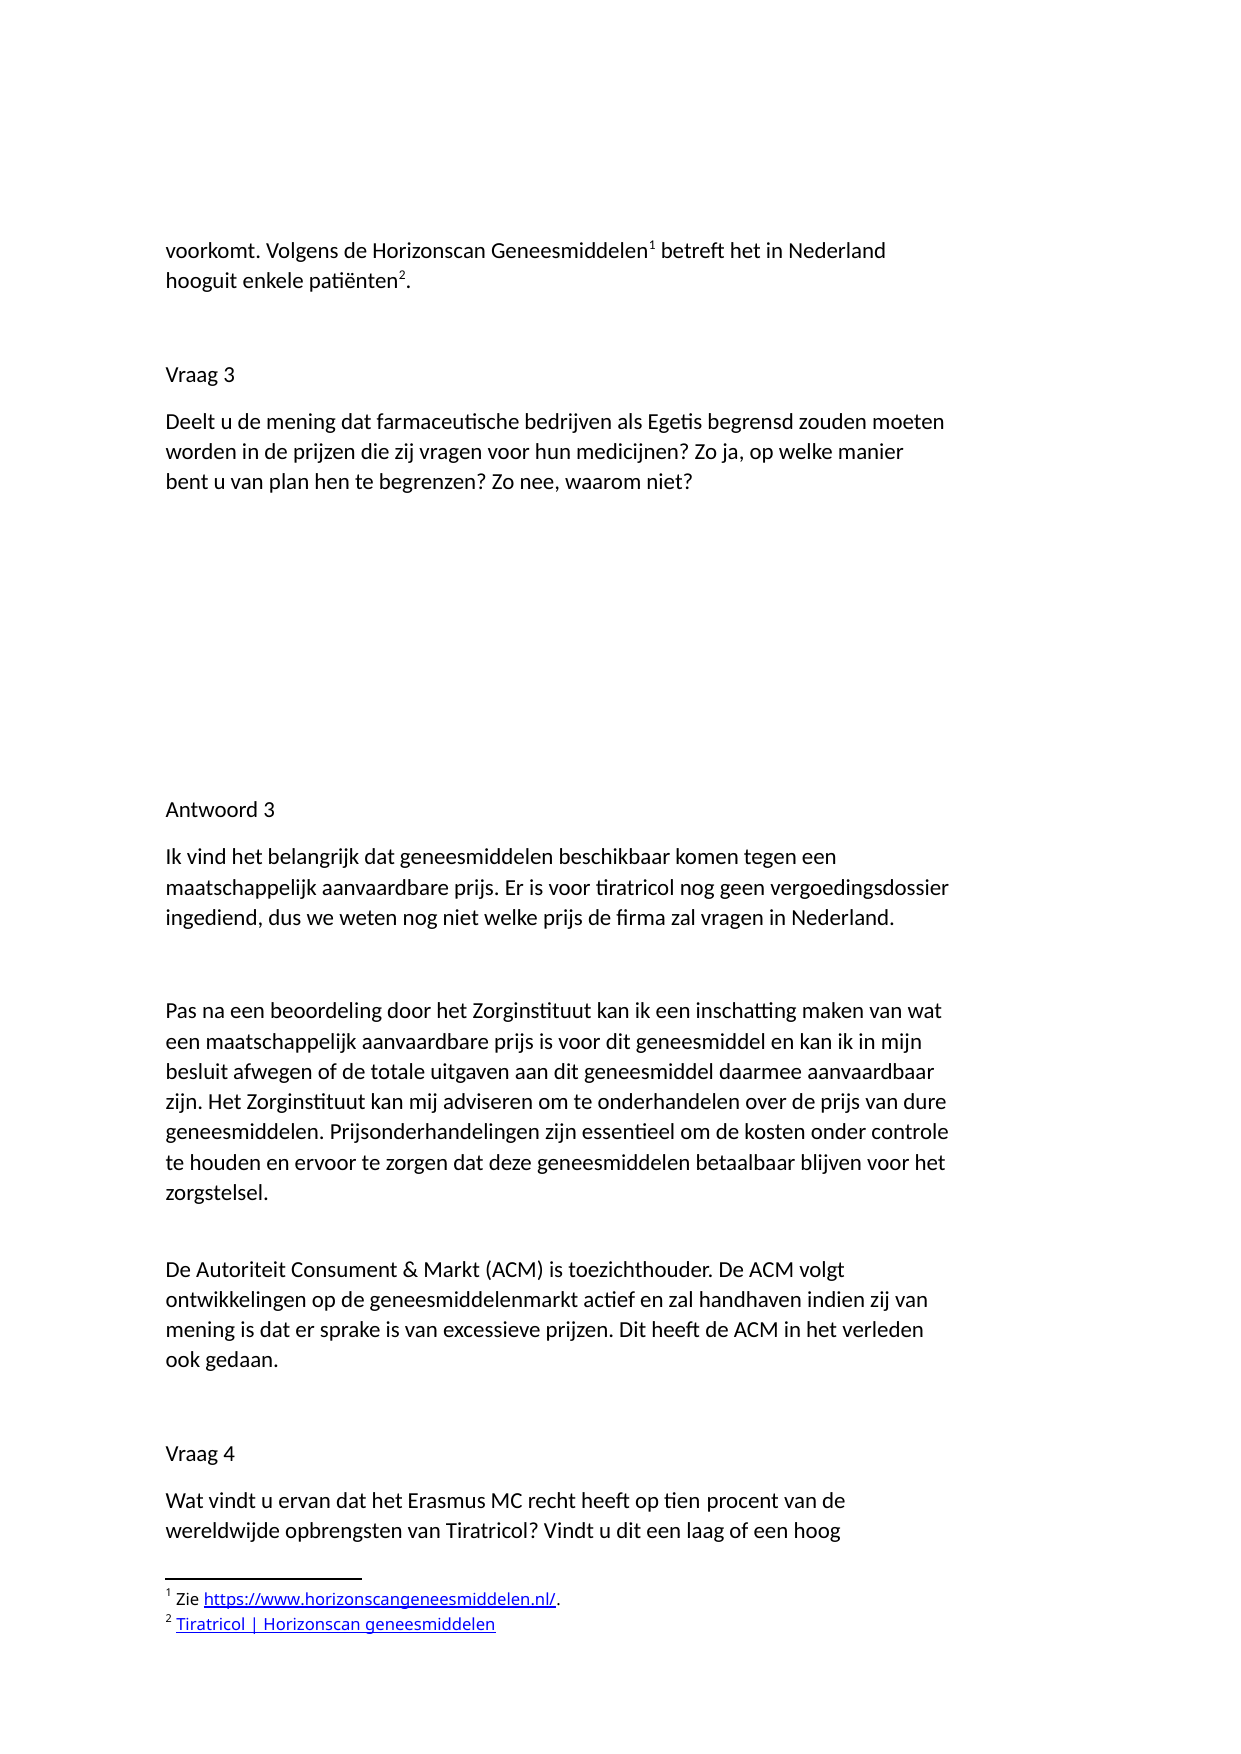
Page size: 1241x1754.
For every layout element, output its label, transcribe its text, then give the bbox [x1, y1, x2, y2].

text Vraag 4 [165, 1439, 950, 1467]
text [165, 1486, 950, 1544]
text Pas na een beoordeling door het Zorginstituut kan ik een inschatting maken van wat een maatschappelijk aanvaardbare prijs is voor dit geneesmiddel en kan ik in mijn besluit afwegen of de totale uitgaven aan dit geneesmiddel daarmee aanvaardbaar zijn. Het Zorginstituut kan mij adviseren om te onderhandelen over de prijs van dure geneesmiddelen. Prijsonderhandelingen zijn essentieel om de kosten onder controle te houden en ervoor te zorgen dat deze geneesmiddelen betaalbaar blijven voor het zorgstelsel. [165, 997, 950, 1236]
text De Autoriteit Consument & Markt (ACM) is toezichthouder. De ACM volgt ontwikkelingen op de geneesmiddelenmarkt actief en zal handhaven indien zij van mening is dat er sprake is van excessieve prijzen. Dit heeft de ACM in het verleden ook gedaan. [165, 1255, 950, 1374]
text Vraag 3 [165, 360, 950, 388]
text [165, 236, 950, 294]
text Antwoord 3 [165, 796, 950, 824]
text Ik vind het belangrijk dat geneesmiddelen beschikbaar komen tegen een maatschappelijk aanvaardbare prijs. Er is voor tiratricol nog geen vergoedingsdossier ingediend, dus we weten nog niet welke prijs de firma zal vragen in Nederland. [165, 842, 950, 931]
text Deelt u de mening dat farmaceutische bedrijven als Egetis begrensd zouden moeten worden in de prijzen die zij vragen voor hun medicijnen? Zo ja, op welke manier bent u van plan hen te begrenzen? Zo nee, waarom niet? [165, 407, 950, 496]
